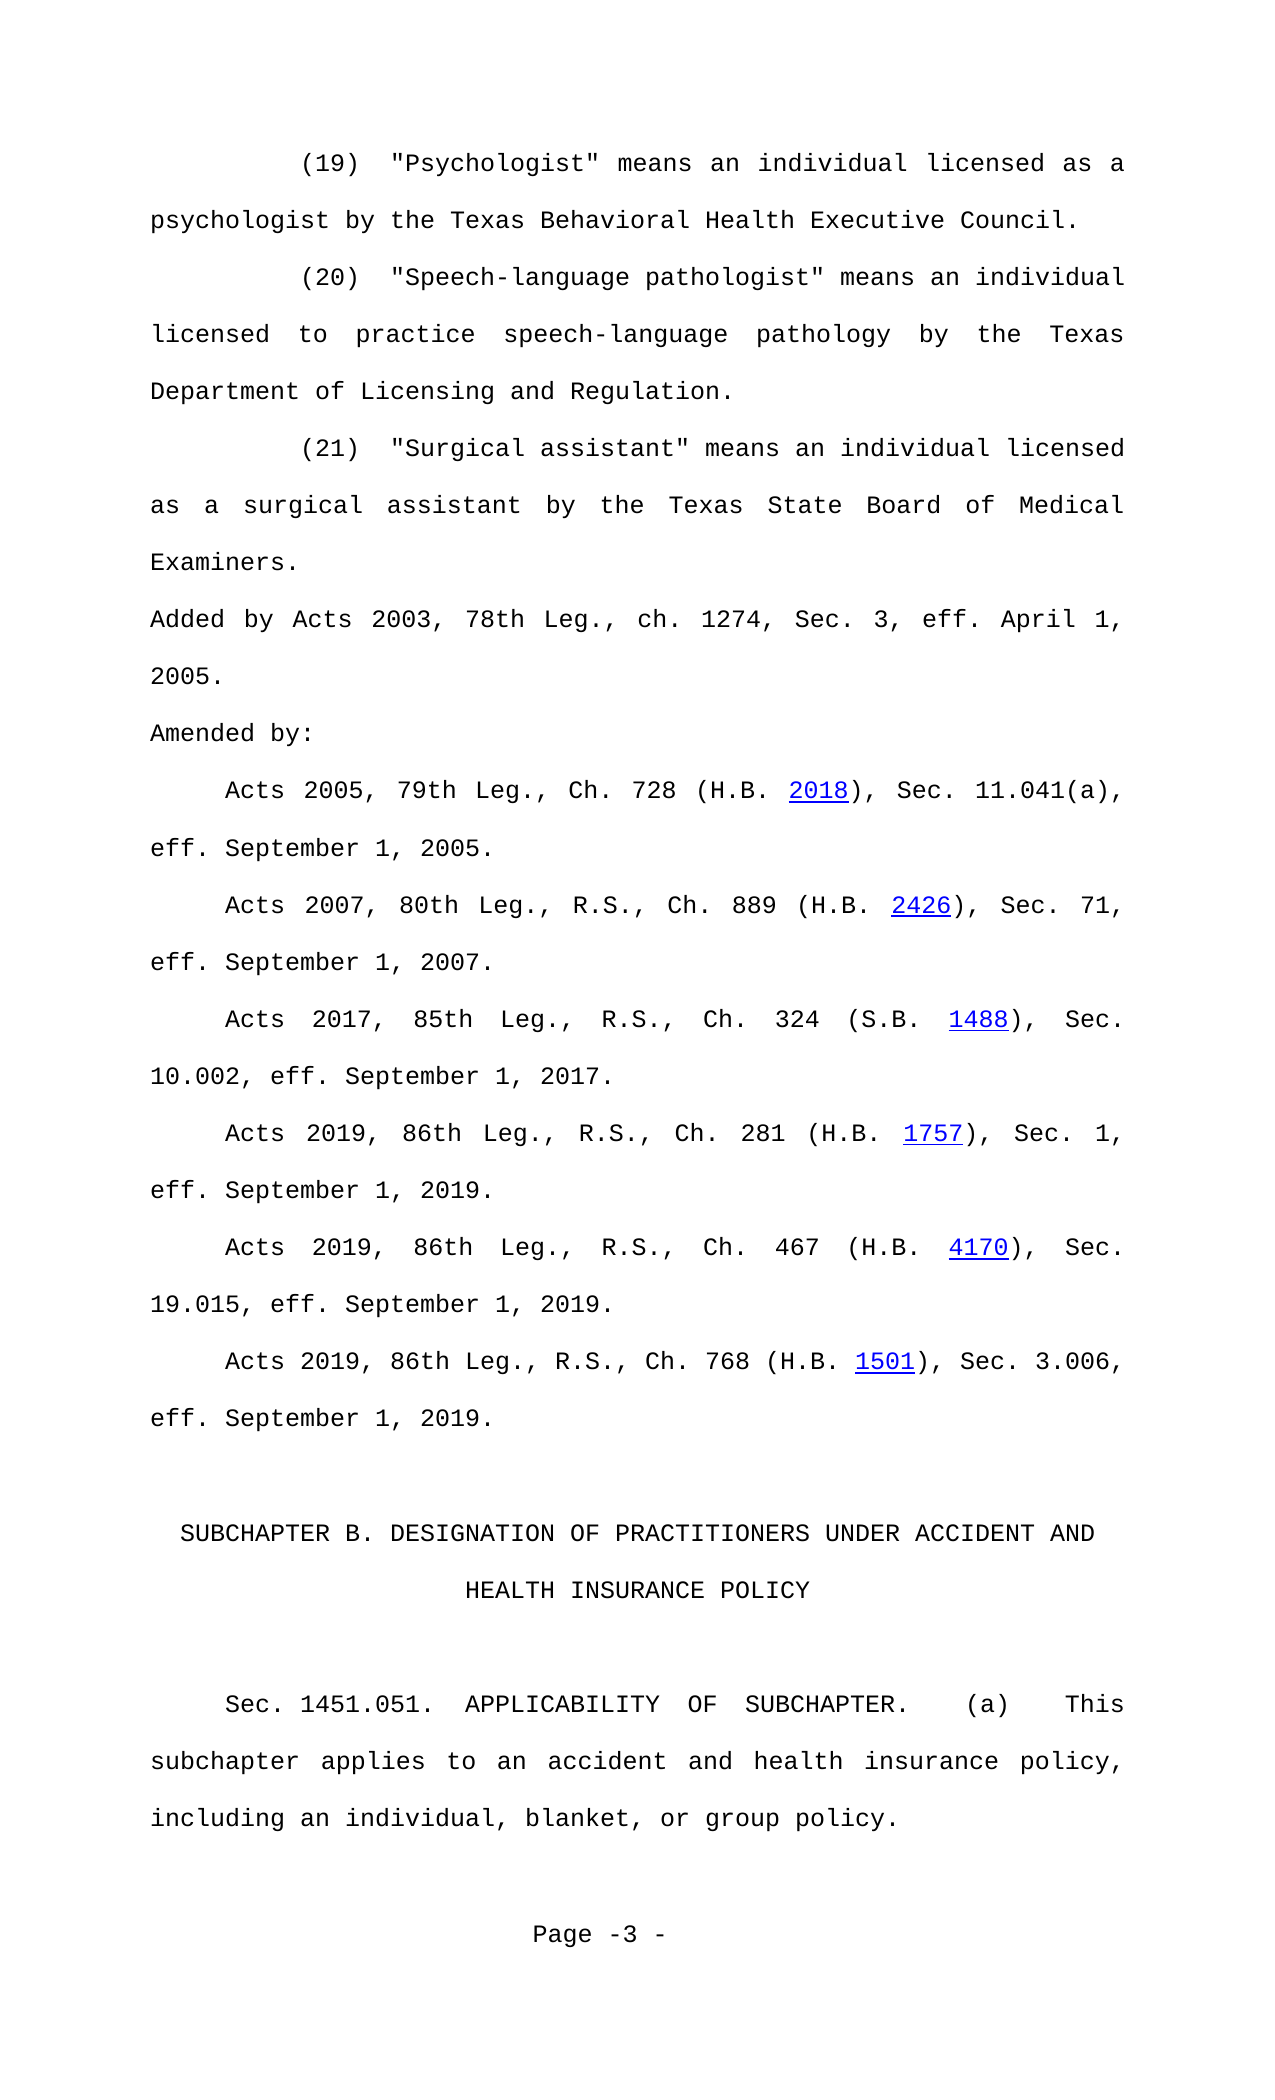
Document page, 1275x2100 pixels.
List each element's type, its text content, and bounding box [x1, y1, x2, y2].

text SUBCHAPTER B. DESIGNATION OF PRACTITIONERS UNDER ACCIDENT AND HEALTH INSURANCE POLICY [150, 1520, 1125, 1606]
text Acts 2017, 85th Leg., R.S., Ch. 324 (S.B. 1488), Sec. 10.002, eff. September 1, 2017. [150, 1006, 1125, 1092]
text (20) "Speech-language pathologist" means an individual licensed to practice speech-language pathology by the Texas Department of Licensing and Regulation. [150, 264, 1125, 407]
text Acts 2019, 86th Leg., R.S., Ch. 281 (H.B. 1757), Sec. 1, eff. September 1, 2019. [150, 1120, 1125, 1206]
text (21) "Surgical assistant" means an individual licensed as a surgical assistant by the Texas State Board of Medical Examiners. [150, 435, 1125, 578]
text Acts 2005, 79th Leg., Ch. 728 (H.B. 2018), Sec. 11.041(a), eff. September 1, 2005. [150, 778, 1125, 863]
text Added by Acts 2003, 78th Leg., ch. 1274, Sec. 3, eff. April 1, 2005. [150, 607, 1125, 692]
text (19) "Psychologist" means an individual licensed as a psychologist by the Texas Behavioral Health Executive Council. [150, 150, 1125, 236]
text Amended by: [150, 721, 1125, 749]
text Acts 2019, 86th Leg., R.S., Ch. 467 (H.B. 4170), Sec. 19.015, eff. September 1, 2019. [150, 1234, 1125, 1320]
text Acts 2007, 80th Leg., R.S., Ch. 889 (H.B. 2426), Sec. 71, eff. September 1, 2007. [150, 892, 1125, 978]
text Acts 2019, 86th Leg., R.S., Ch. 768 (H.B. 1501), Sec. 3.006, eff. September 1, 2019. [150, 1349, 1125, 1434]
